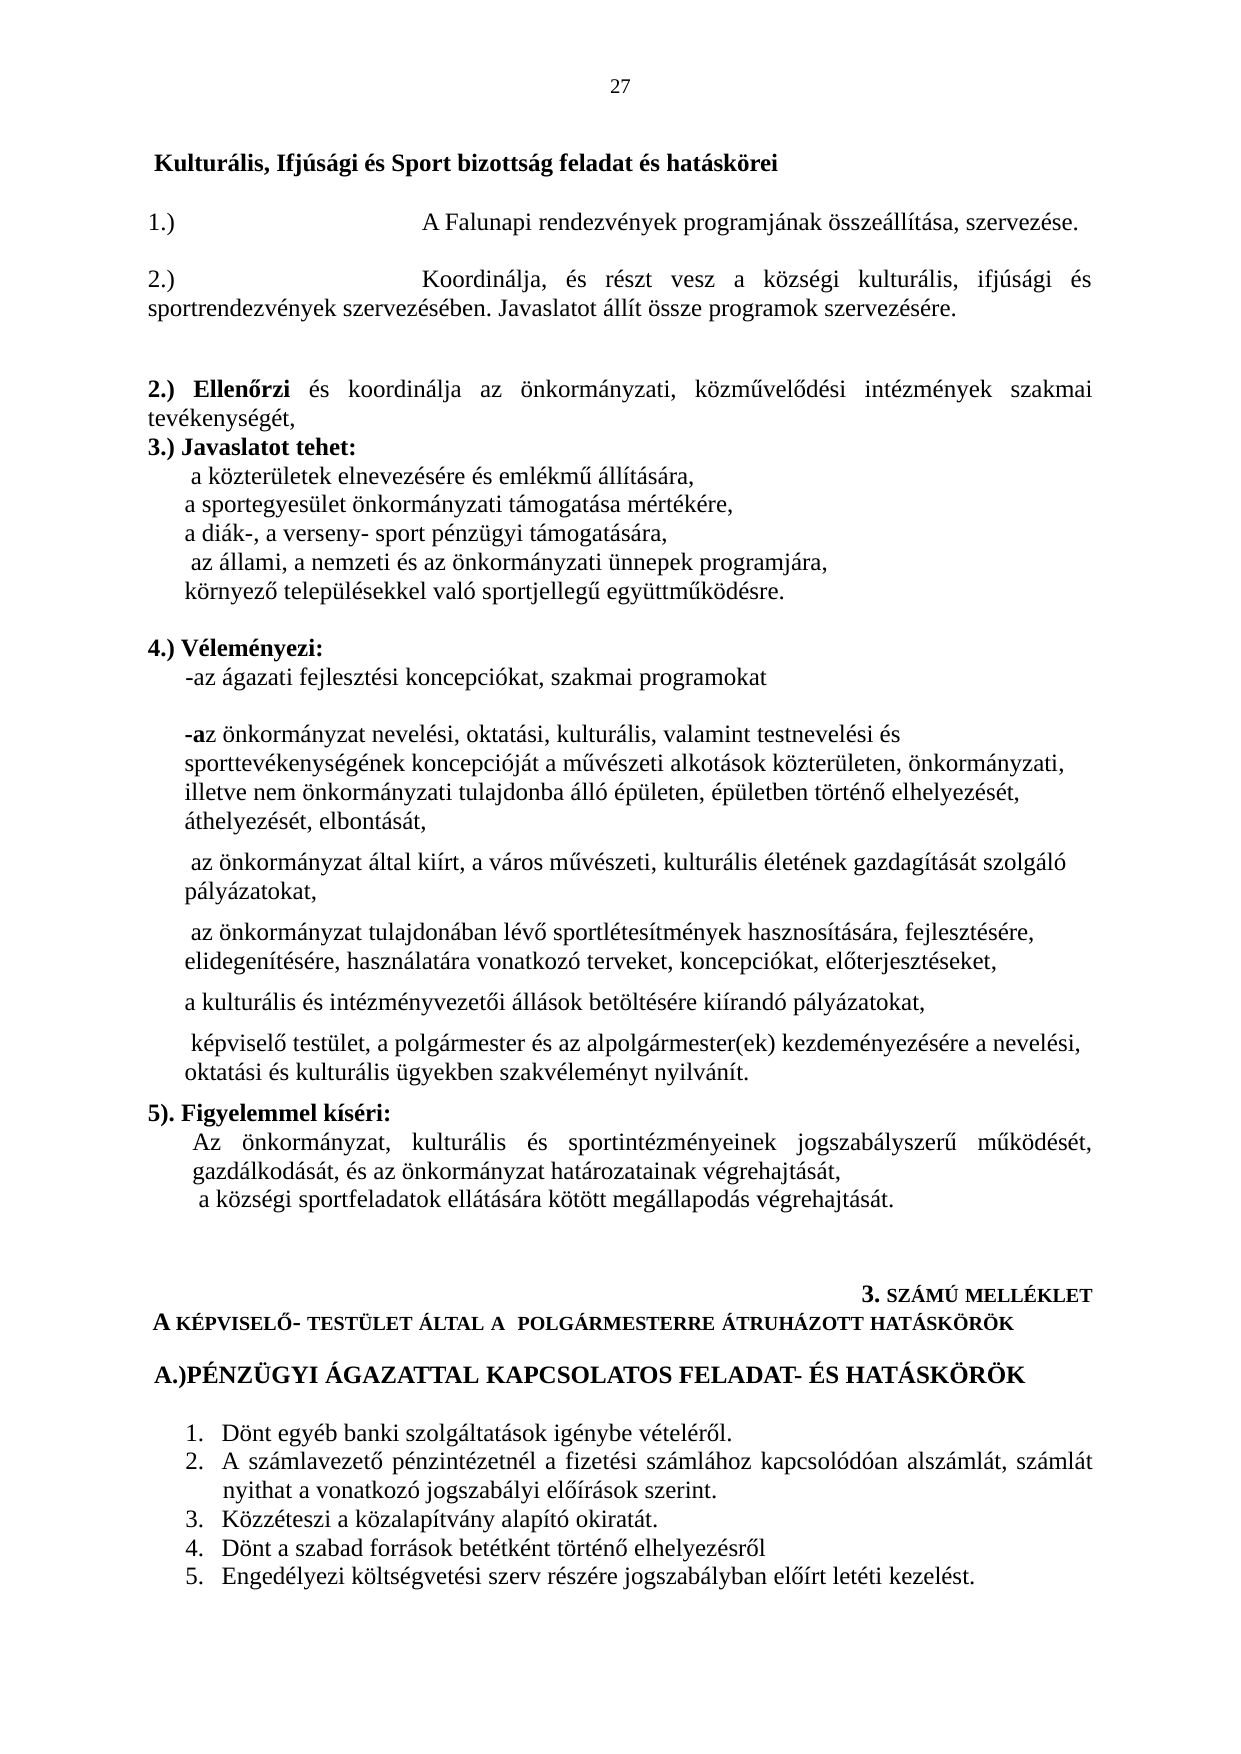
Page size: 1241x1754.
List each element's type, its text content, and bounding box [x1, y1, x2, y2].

text A.)Pénzügyi ágazattal kapcsolatos feladat- és hatáskörök [148, 1360, 1092, 1389]
text Az önkormányzat, kulturális és sportintézményeinek jogszabályszerű működését, gazdálkodását, és az önkormányzat határozatainak végrehajtását, [192, 1127, 1092, 1184]
text 3. számú melléklet [148, 1279, 1092, 1307]
text a sportegyesület önkormányzati támogatása mértékére, [184, 489, 1092, 518]
text a községi sportfeladatok ellátására kötött megállapodás végrehajtását. [192, 1184, 1092, 1213]
list Koordinálja, és részt vesz a községi kulturális, ifjúsági és sportrendezvények szervezésében. Javaslatot állít össze programok szervezésére. [148, 264, 1092, 322]
text A képviselő- testület által a polgármesterre átruházott hatáskörök [148, 1307, 1092, 1336]
list Dönt egyéb banki szolgáltatások igénybe vételéről. [185, 1418, 1092, 1446]
text az állami, a nemzeti és az önkormányzati ünnepek programjára, [184, 547, 1092, 576]
text a diák-, a verseny- sport pénzügyi támogatására, [184, 518, 1092, 547]
text 3.) Javaslatot tehet: [148, 432, 1092, 461]
list A Falunapi rendezvények programjának összeállítása, szervezése. [148, 207, 1092, 236]
text a kulturális és intézményvezetői állások betöltésére kiírandó pályázatokat, [184, 987, 1092, 1016]
subtitle Kulturális, Ifjúsági és Sport bizottság feladat és hatáskörei [148, 148, 1092, 176]
text 2.) Ellenőrzi és koordinálja az önkormányzati, közművelődési intézmények szakmai tevékenységét, [148, 374, 1092, 432]
list Közzéteszi a közalapítvány alapító okiratát. [185, 1504, 1092, 1533]
text környező településekkel való sportjellegű együttműködésre. [184, 576, 1092, 604]
list Engedélyezi költségvetési szerv részére jogszabályban előírt letéti kezelést. [185, 1561, 1092, 1590]
text -az ágazati fejlesztési koncepciókat, szakmai programokat [185, 662, 1092, 691]
text 5). Figyelemmel kíséri: [148, 1098, 1092, 1127]
text az önkormányzat tulajdonában lévő sportlétesítmények hasznosítására, fejlesztésére, elidegenítésére, használatára vonatkozó terveket, koncepciókat, előterjesztéseket, [184, 917, 1092, 974]
text képviselő testület, a polgármester és az alpolgármester(ek) kezdeményezésére a nevelési, oktatási és kulturális ügyekben szakvéleményt nyilvánít. [184, 1028, 1092, 1086]
list Dönt a szabad források betétként történő elhelyezésről [185, 1533, 1092, 1561]
text -az önkormányzat nevelési, oktatási, kulturális, valamint testnevelési és sporttevékenységének koncepcióját a művészeti alkotások közterületen, önkormányzati, illetve nem önkormányzati tulajdonba álló épületen, épületben történő elhelyezését, áthelyezését, elbontását, [184, 719, 1092, 834]
text 4.) Véleményezi: [148, 633, 1092, 662]
list A számlavezető pénzintézetnél a fizetési számlához kapcsolódóan alszámlát, számlát nyithat a vonatkozó jogszabályi előírások szerint. [185, 1446, 1092, 1504]
text a közterületek elnevezésére és emlékmű állítására, [184, 461, 1092, 489]
text az önkormányzat által kiírt, a város művészeti, kulturális életének gazdagítását szolgáló pályázatokat, [184, 847, 1092, 904]
